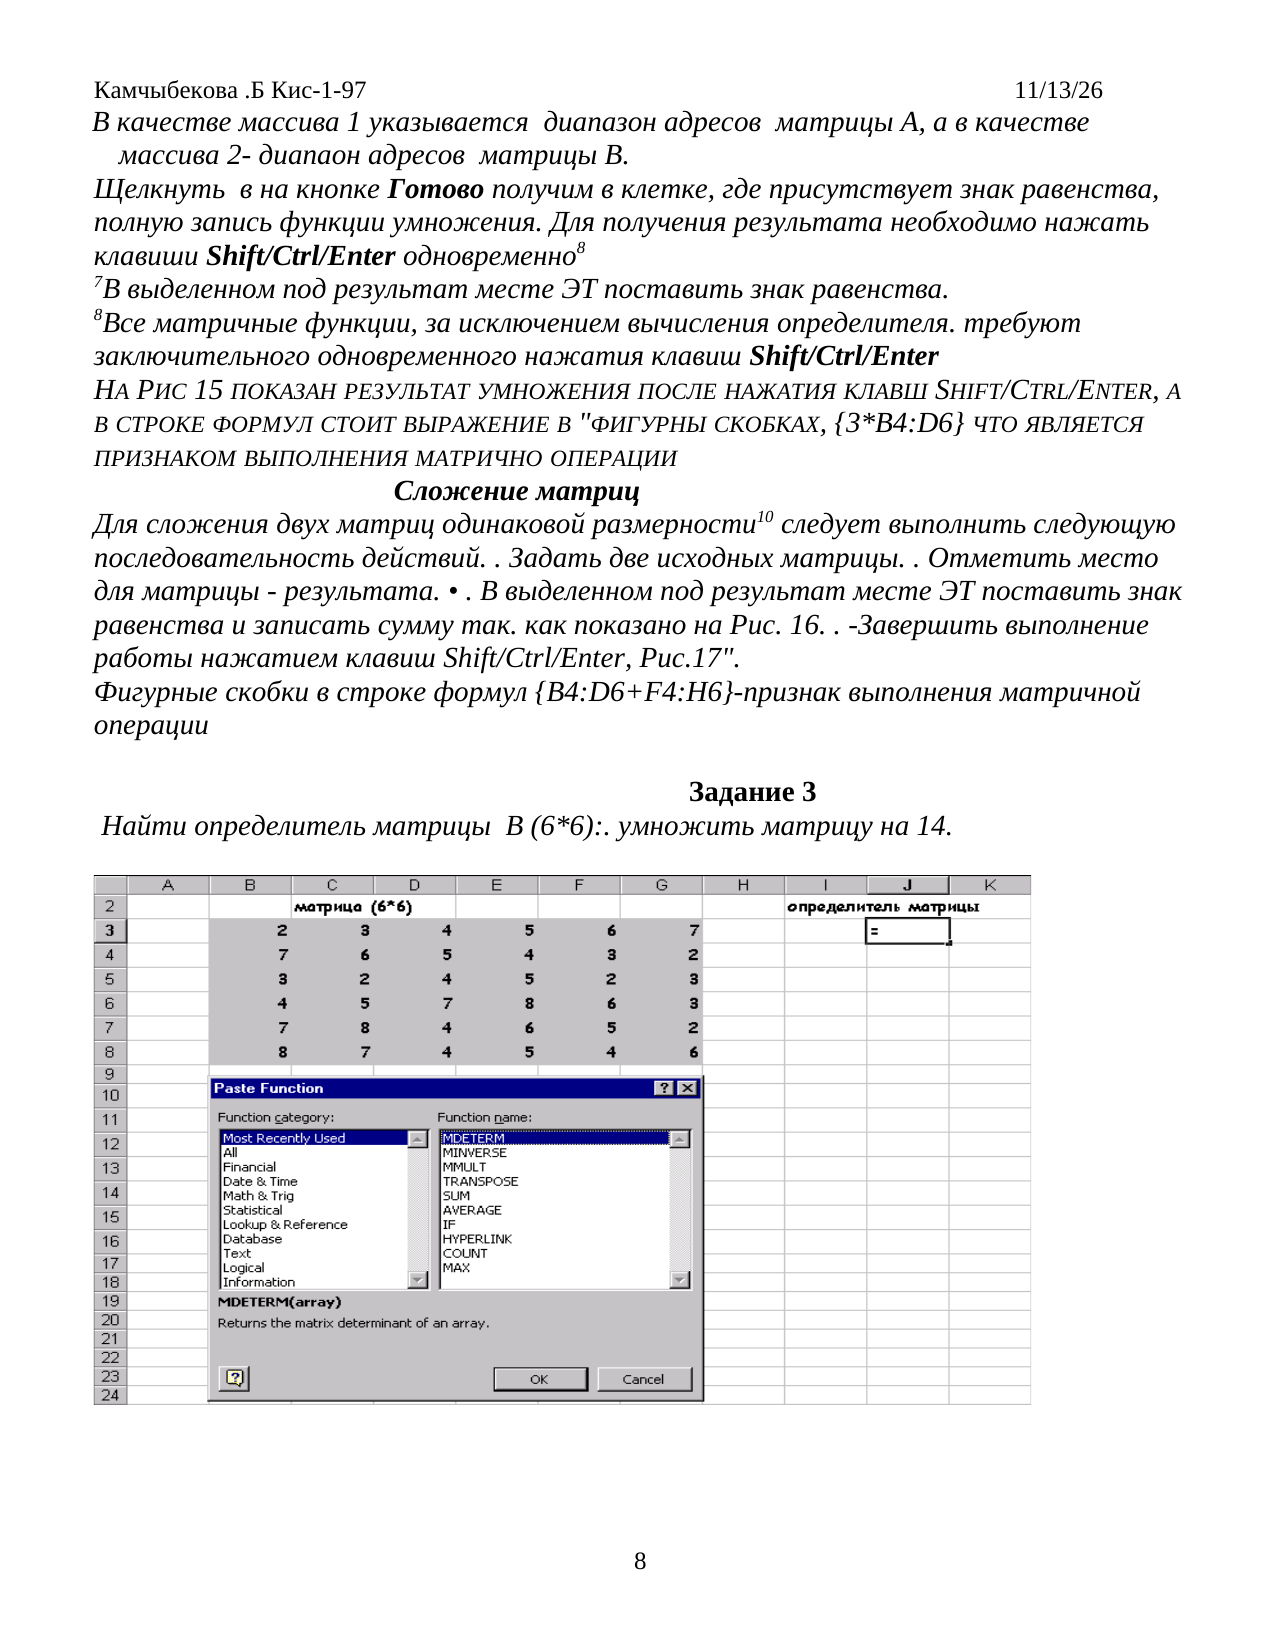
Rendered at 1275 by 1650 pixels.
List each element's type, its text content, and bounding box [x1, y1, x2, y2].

text На Рис 15 показан результат умножения после нажатия клавш Shift/Ctrl/Enter, а в строке формул стоит выражение в "фигурны скобках, {3*B4:D6} что является признаком выполнения матрично операции [94, 372, 1186, 473]
text 8Все матричные функции, за исключением вычисления определителя. требуют заключительного одновременного нажатия клавиш Shift/Ctrl/Enter [94, 305, 1186, 372]
subtitle Задание 3 [244, 774, 1186, 808]
text 7В выделенном под результат месте ЭТ поставить знак равенства. [94, 271, 1186, 305]
text В качестве массива 1 указывается диапазон адресов матрицы А, а в качестве массива 2- диапаон адресов матрицы В. [92, 104, 1186, 171]
text Щелкнуть в на кнопке Готово получим в клетке, где присутствует знак равенства, полную запись функции умножения. Для получения результата необходимо нажать клавиши Shift/Ctrl/Enter одновременно8 [94, 171, 1186, 271]
text Фигурные скобки в строке формул {В4:D6+F4:H6}-признак выполнения матричной операции [94, 674, 1186, 741]
text Для сложения двух матриц одинаковой размерности10 следует выполнить следующую последовательность действий. . Задать две исходных матрицы. . Отметить место для матрицы - результата. • . В выделенном под результат месте ЭТ поставить знак равенства и записать сумму так. как показано на Рис. 16. . -Завершить выполнение работы нажатием клавиш Shift/Ctrl/Enter, Рис.17". [94, 506, 1186, 674]
text Сложение матриц [394, 473, 1186, 506]
text Найти определитель матрицы В (6*6):. умножить матрицу на 14. [94, 808, 1186, 842]
picture [93, 875, 1032, 1405]
